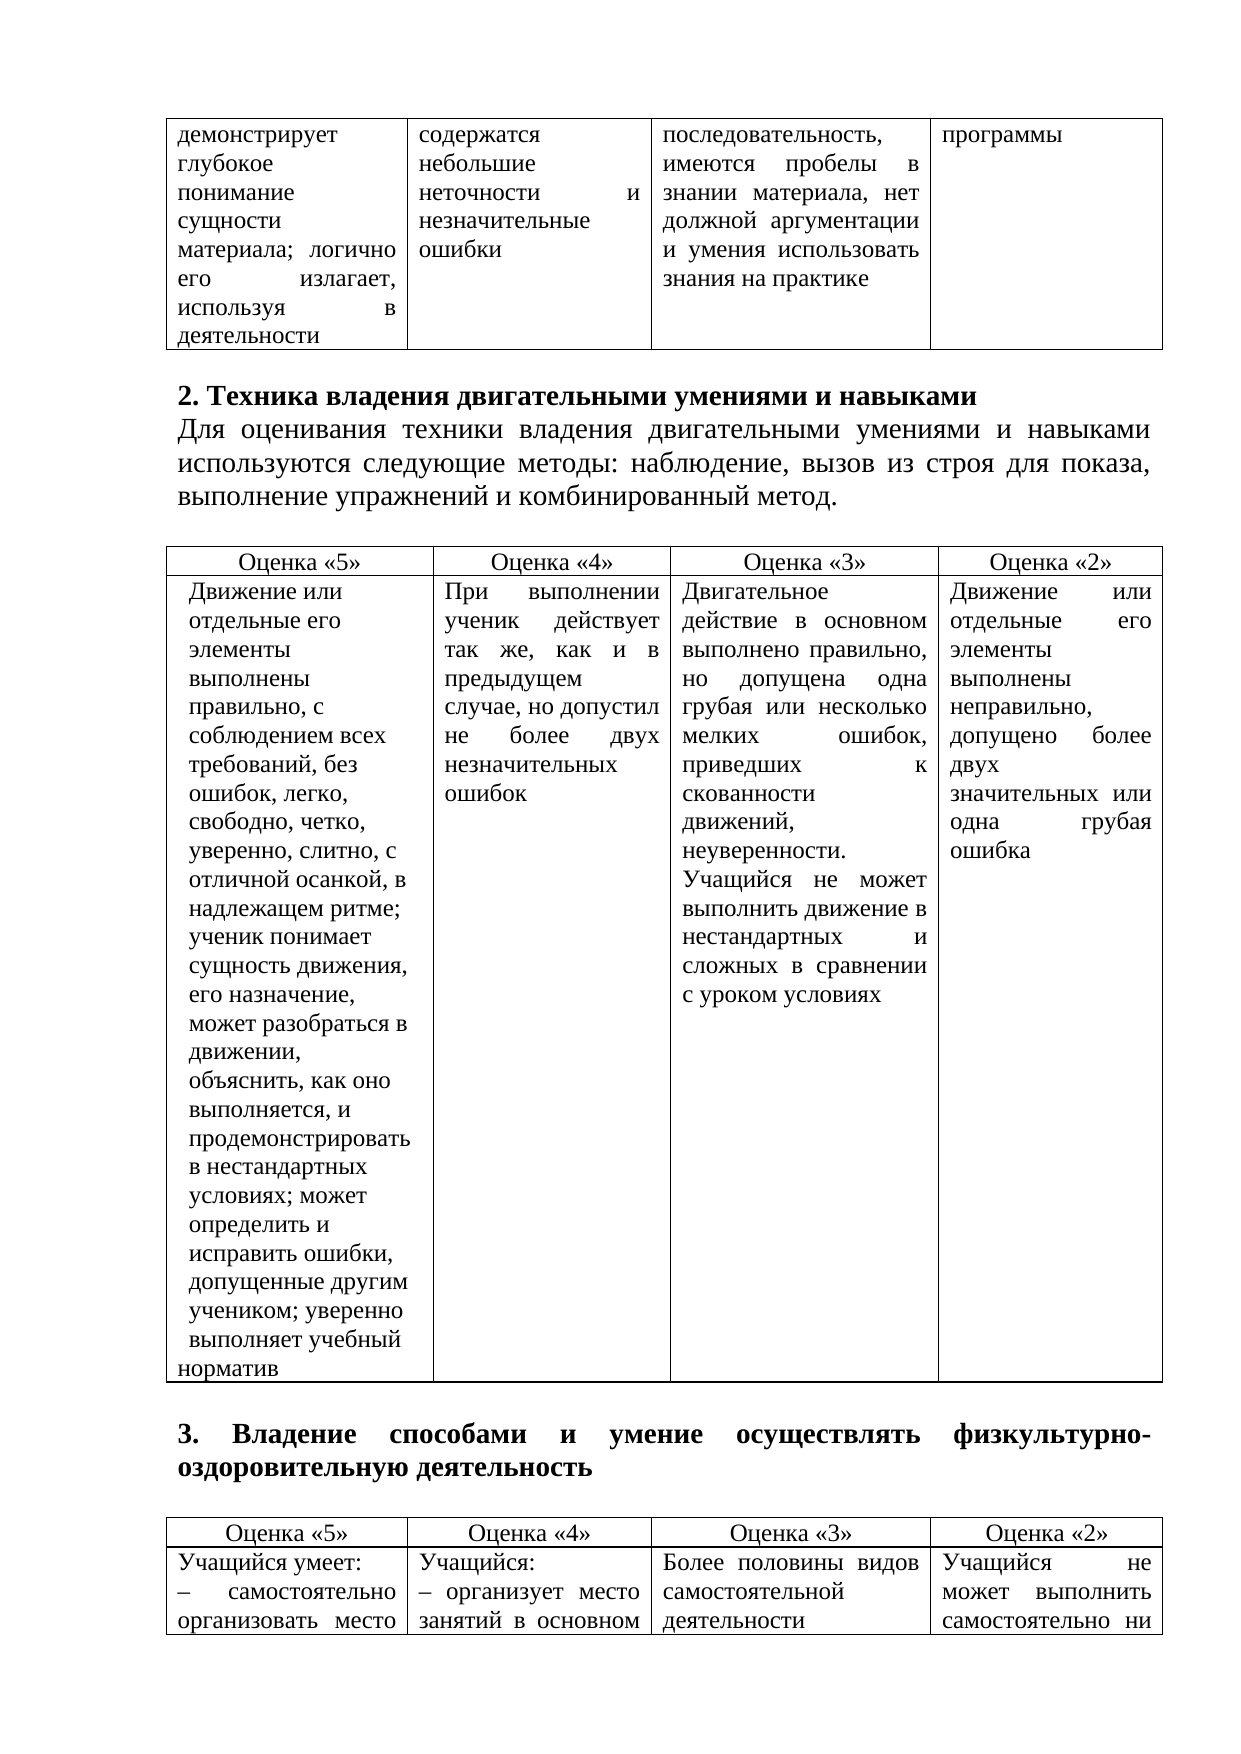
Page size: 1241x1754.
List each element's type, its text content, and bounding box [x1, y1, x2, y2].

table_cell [408, 1548, 651, 1634]
table_header Оценка «2» [939, 547, 1162, 575]
table_cell норматив [167, 576, 433, 1381]
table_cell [931, 119, 1162, 349]
table_cell Движение или отдельные его элементы выполнены неправильно, допущено более двух значительных или одна грубая ошибка [939, 576, 1162, 1381]
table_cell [167, 119, 407, 349]
text 3. Владение способами и умение осуществлять физкультурно-оздоровительную деятельность [177, 1416, 1152, 1483]
table_header Оценка «4» [408, 1518, 651, 1546]
table_cell Двигательное действие в основном выполнено правильно, но допущена одна грубая или несколько мелких ошибок, приведших к скованности движений, неуверенности. Учащийся не может выполнить движение в нестандартных и сложных в сравнении с уроком условиях [671, 576, 938, 1381]
table_header Оценка «2» [931, 1518, 1162, 1546]
table_header Оценка «5» [167, 547, 433, 575]
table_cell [167, 1548, 407, 1634]
table_header Оценка «5» [167, 1518, 407, 1546]
text 2. Техника владения двигательными умениями и навыками [177, 378, 1152, 411]
table_header Оценка «3» [652, 1518, 930, 1546]
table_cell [931, 1548, 1162, 1634]
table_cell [652, 119, 930, 349]
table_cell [652, 1548, 930, 1634]
table_header Оценка «4» [434, 547, 670, 575]
table_header Оценка «3» [671, 547, 938, 575]
text Для оценивания техники владения двигательными умениями и навыками используются следующие методы: наблюдение, вызов из строя для показа, выполнение упражнений и комбинированный метод. [177, 411, 1152, 512]
table_cell При выполнении ученик действует так же, как и в предыдущем случае, но допустил не более двух незначительных ошибок [434, 576, 670, 1381]
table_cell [408, 119, 651, 349]
